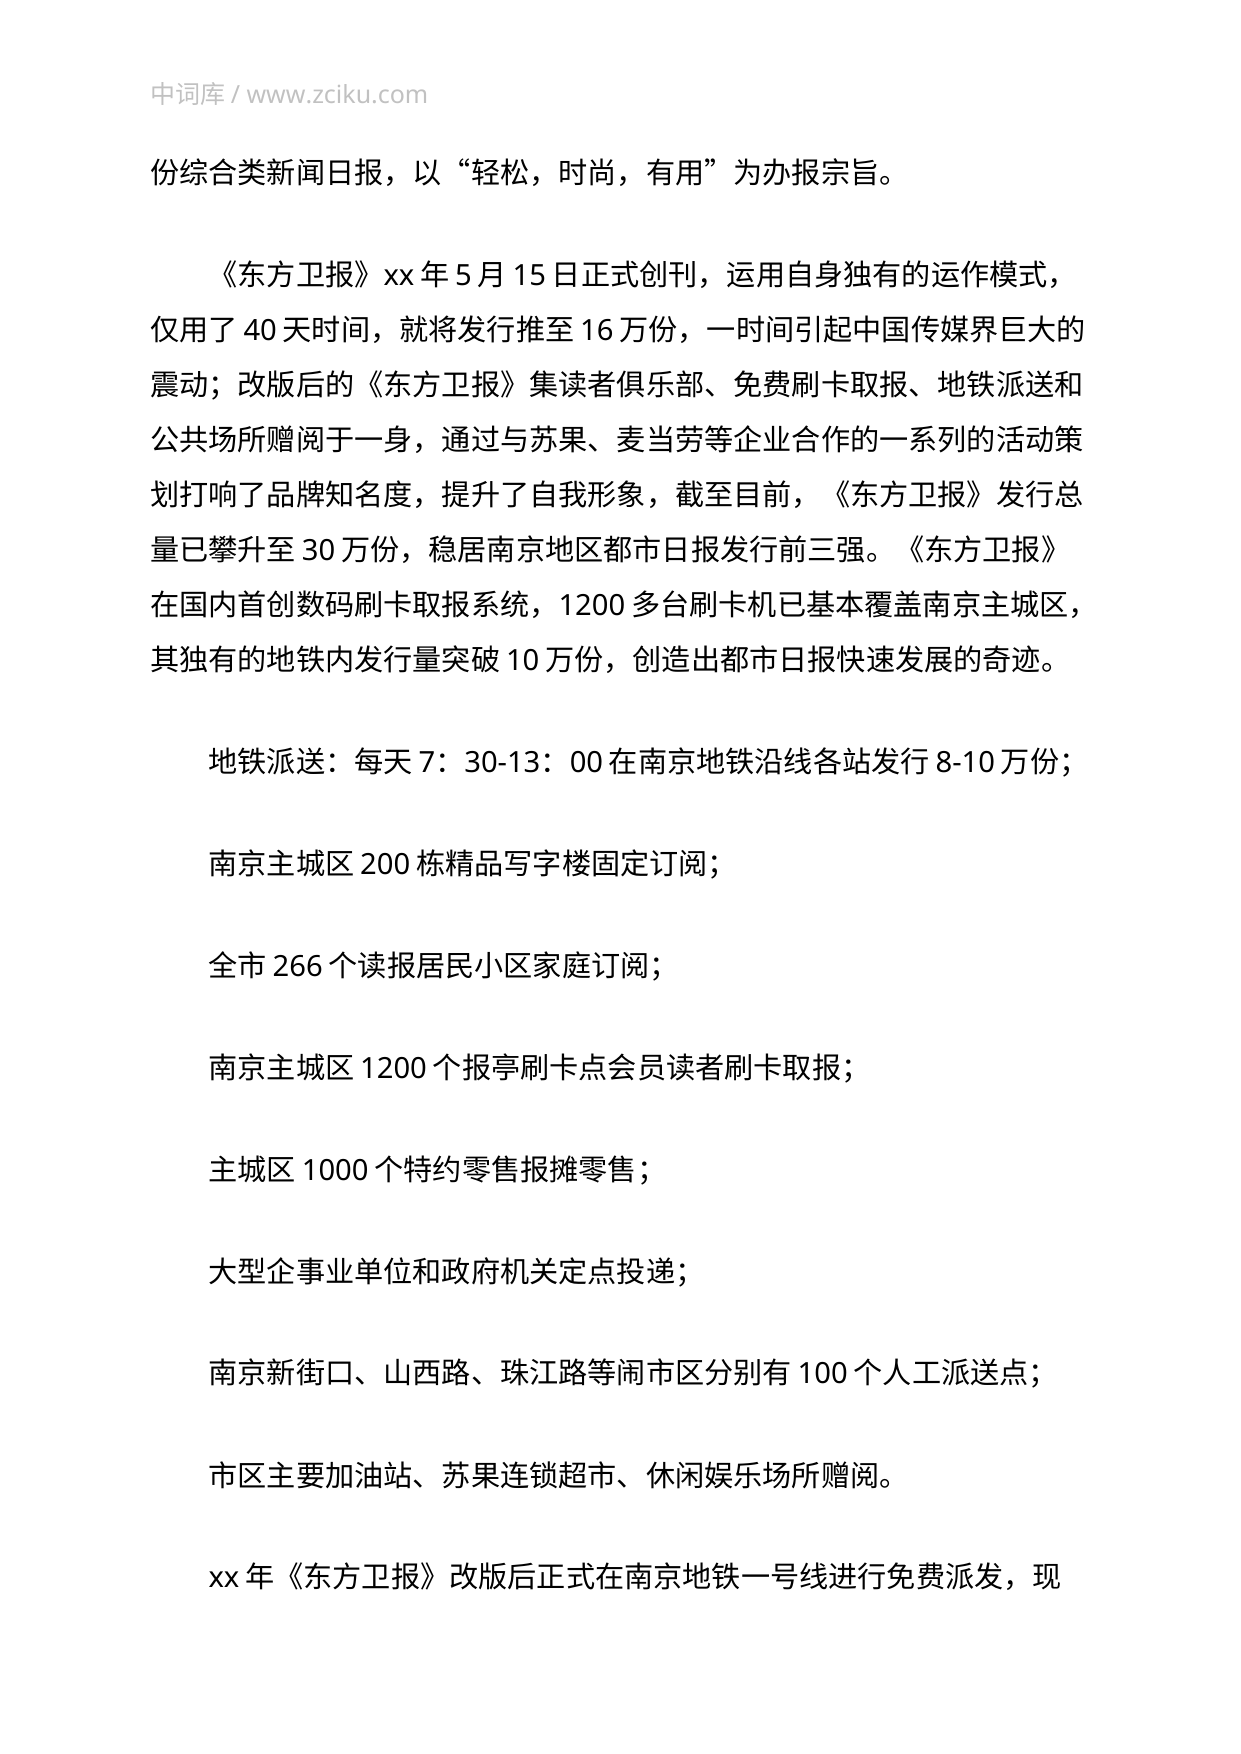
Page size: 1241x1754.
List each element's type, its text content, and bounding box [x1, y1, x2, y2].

text 南京主城区200栋精品写字楼固定订阅； [150, 840, 1090, 883]
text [150, 150, 1090, 192]
text 地铁派送：每天7：30-13：00在南京地铁沿线各站发行8-10万份； [150, 738, 1090, 781]
text 大型企事业单位和政府机关定点投递； [150, 1248, 1090, 1291]
text 全市266个读报居民小区家庭订阅； [150, 942, 1090, 985]
text 市区主要加油站、苏果连锁超市、休闲娱乐场所赠阅。 [150, 1452, 1090, 1494]
text 南京新街口、山西路、珠江路等闹市区分别有100个人工派送点； [150, 1350, 1090, 1392]
text 《东方卫报》xx年5月15日正式创刊，运用自身独有的运作模式，仅用了40天时间，就将发行推至16万份，一时间引起中国传媒界巨大的震动；改版后的《东方卫报》集读者俱乐部、免费刷卡取报、地铁派送和公共场所赠阅于一身，通过与苏果、麦当劳等企业合作的一系列的活动策划打响了品牌知名度，提升了自我形象，截至目前，《东方卫报》发行总量已攀升至30万份，稳居南京地区都市日报发行前三强。《东方卫报》在国内首创数码刷卡取报系统，1200多台刷卡机已基本覆盖南京主城区，其独有的地铁内发行量突破10万份，创造出都市日报快速发展的奇迹。 [150, 252, 1090, 679]
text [150, 1554, 1090, 1596]
text 主城区1000个特约零售报摊零售； [150, 1146, 1090, 1189]
text 南京主城区1200个报亭刷卡点会员读者刷卡取报； [150, 1044, 1090, 1087]
